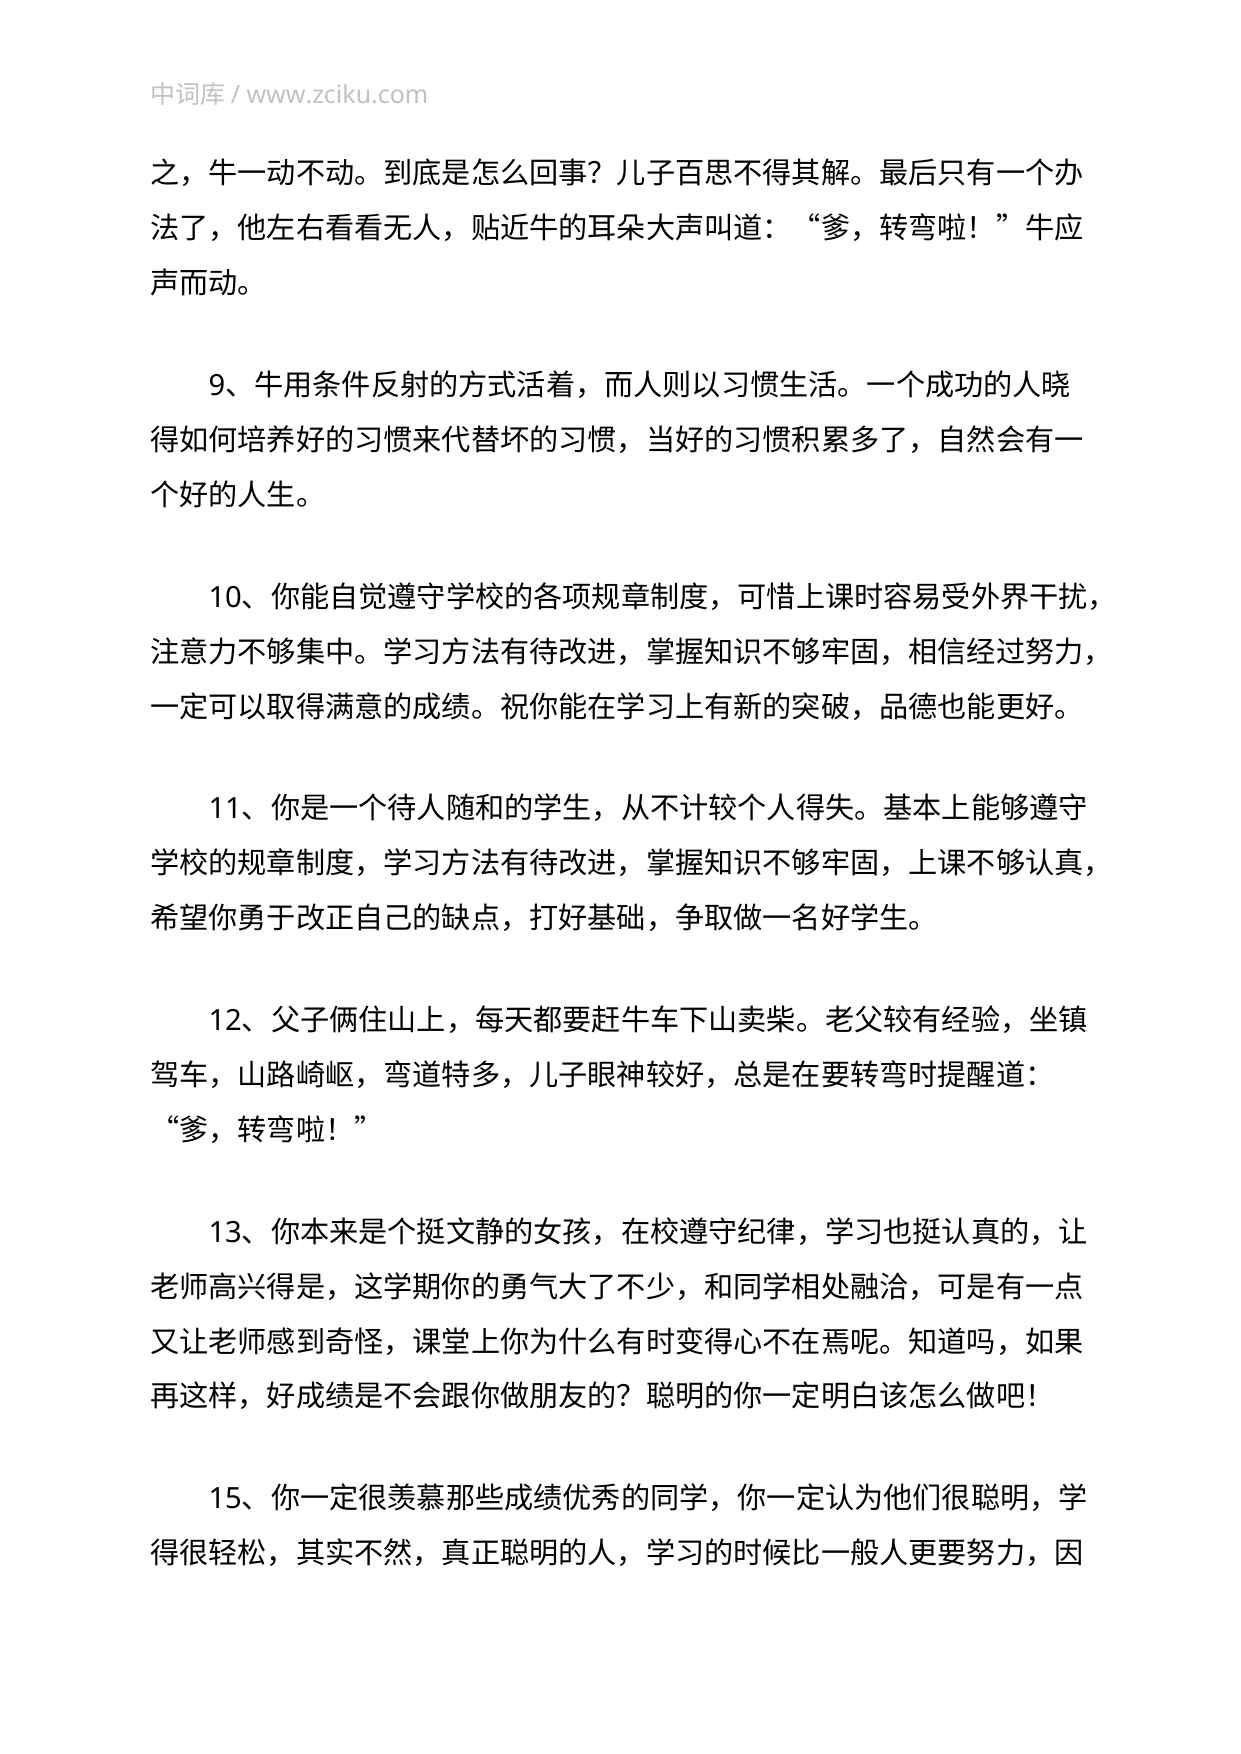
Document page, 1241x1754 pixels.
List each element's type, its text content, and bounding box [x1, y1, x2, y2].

text 12、父子俩住山上，每天都要赶牛车下山卖柴。老父较有经验，坐镇驾车，山路崎岖，弯道特多，儿子眼神较好，总是在要转弯时提醒道：“爹，转弯啦！” [150, 997, 1090, 1149]
text 11、你是一个待人随和的学生，从不计较个人得失。基本上能够遵守学校的规章制度，学习方法有待改进，掌握知识不够牢固，上课不够认真，希望你勇于改正自己的缺点，打好基础，争取做一名好学生。 [150, 785, 1090, 937]
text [150, 1475, 1090, 1572]
text 9、牛用条件反射的方式活着，而人则以习惯生活。一个成功的人晓得如何培养好的习惯来代替坏的习惯，当好的习惯积累多了，自然会有一个好的人生。 [150, 362, 1090, 514]
text 13、你本来是个挺文静的女孩，在校遵守纪律，学习也挺认真的，让老师高兴得是，这学期你的勇气大了不少，和同学相处融洽，可是有一点又让老师感到奇怪，课堂上你为什么有时变得心不在焉呢。知道吗，如果再这样，好成绩是不会跟你做朋友的？聪明的你一定明白该怎么做吧！ [150, 1208, 1090, 1415]
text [150, 150, 1090, 302]
text 10、你能自觉遵守学校的各项规章制度，可惜上课时容易受外界干扰，注意力不够集中。学习方法有待改进，掌握知识不够牢固，相信经过努力，一定可以取得满意的成绩。祝你能在学习上有新的突破，品德也能更好。 [150, 573, 1090, 725]
